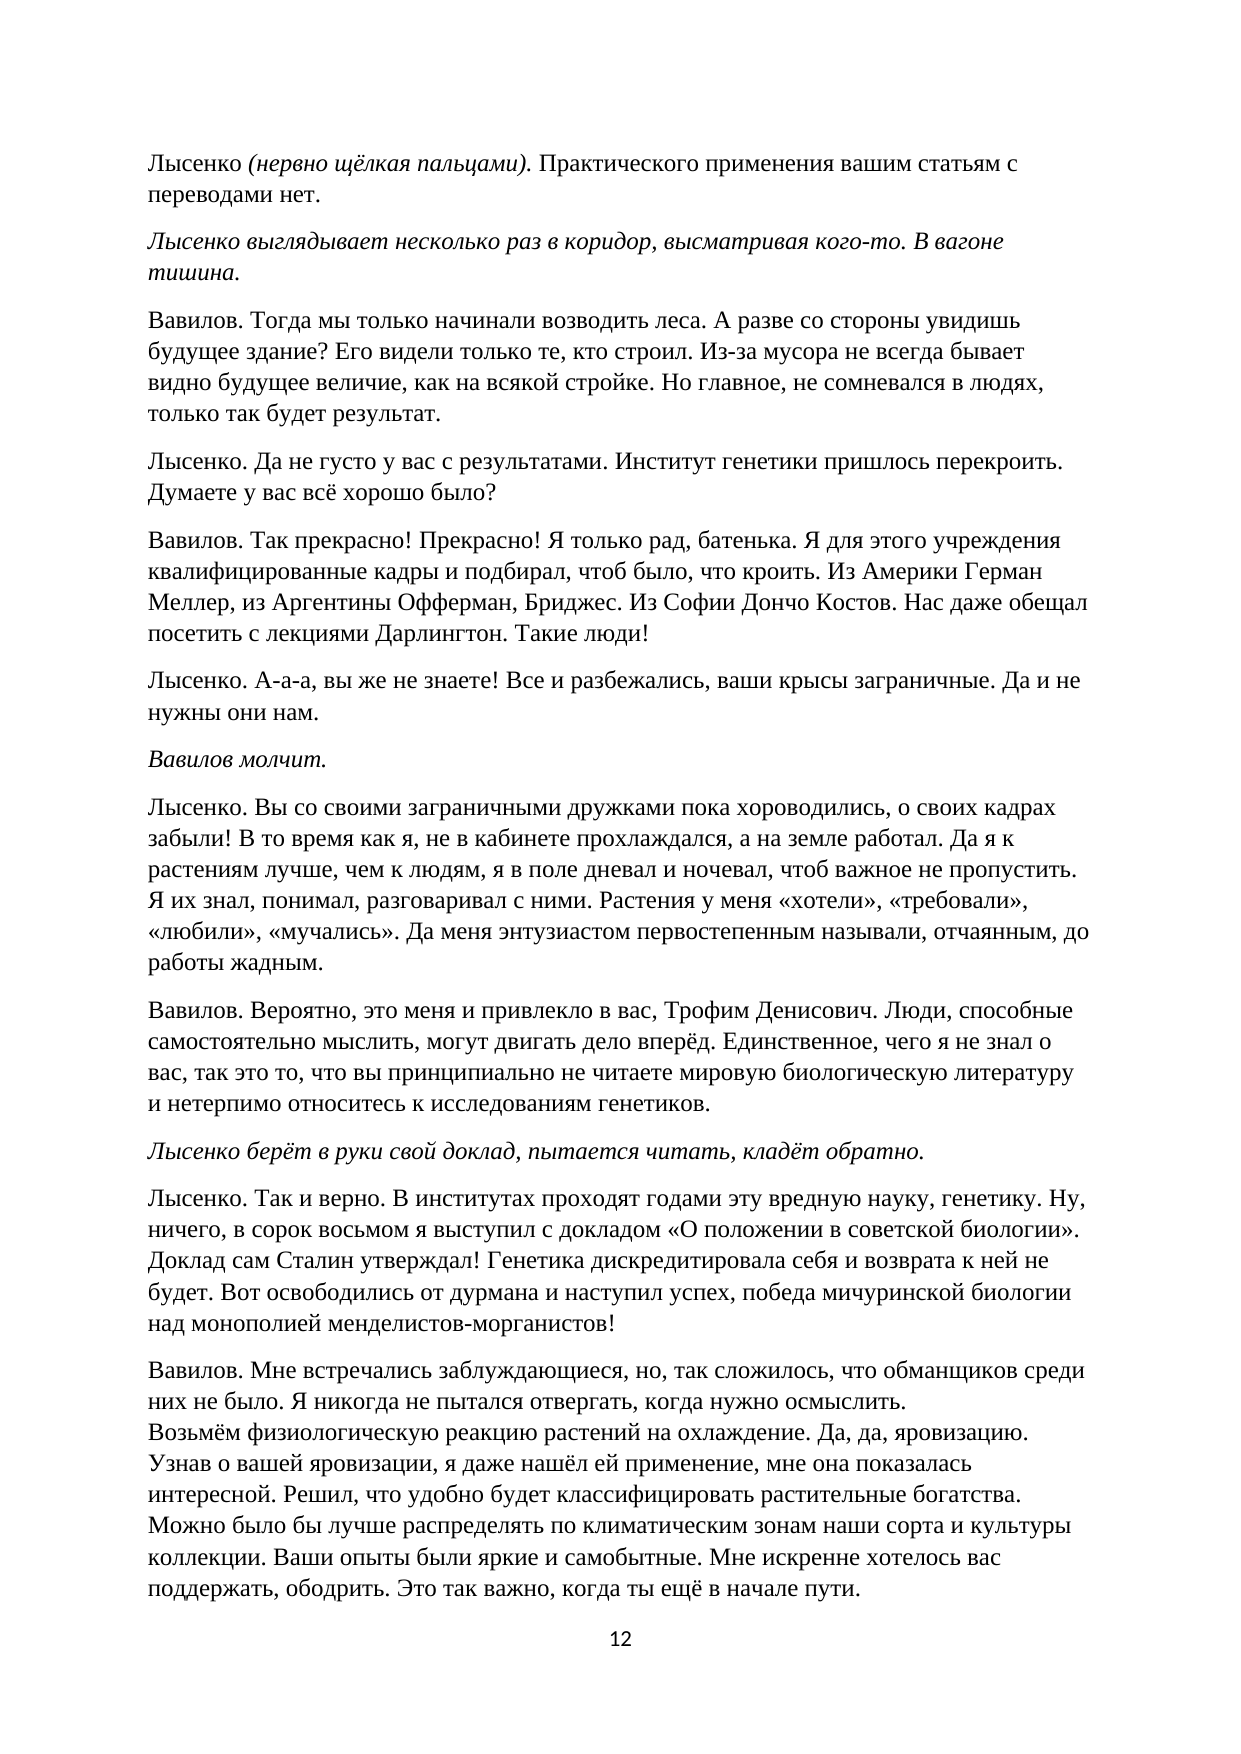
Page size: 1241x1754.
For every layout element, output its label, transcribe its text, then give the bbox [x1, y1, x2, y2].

text Лысенко (нервно щёлкая пальцами). Практического применения вашим статьям с переводами нет. [148, 148, 1093, 207]
text Лысенко. Так и верно. В институтах проходят годами эту вредную науку, генетику. Ну, ничего, в сорок восьмом я выступил с докладом «О положении в советской биологии». Доклад сам Сталин утверждал! Генетика дискредитировала себя и возврата к ней не будет. Вот освободились от дурмана и наступил успех, победа мичуринской биологии над монополией менделистов-морганистов! [148, 1183, 1093, 1336]
text Лысенко. Вы со своими заграничными дружками пока хороводились, о своих кадрах забыли! В то время как я, не в кабинете прохлаждался, а на земле работал. Да я к растениям лучше, чем к людям, я в поле дневал и ночевал, чтоб важное не пропустить. Я их знал, понимал, разговаривал с ними. Растения у меня «хотели», «требовали», «любили», «мучались». Да меня энтузиастом первостепенным называли, отчаянным, до работы жадным. [148, 792, 1093, 976]
text Вавилов. Вероятно, это меня и привлекло в вас, Трофим Денисович. Люди, способные самостоятельно мыслить, могут двигать дело вперёд. Единственное, чего я не знал о вас, так это то, что вы принципиально не читаете мировую биологическую литературу и нетерпимо относитесь к исследованиям генетиков. [148, 995, 1093, 1117]
text Лысенко. А-а-а, вы же не знаете! Все и разбежались, ваши крысы заграничные. Да и не нужны они нам. [148, 666, 1093, 725]
text Вавилов молчит. [148, 744, 1093, 773]
text Лысенко выглядывает несколько раз в коридор, высматривая кого-то. В вагоне тишина. [148, 226, 1093, 286]
text Вавилов. Мне встречались заблуждающиеся, но, так сложилось, что обманщиков среди них не было. Я никогда не пытался отвергать, когда нужно осмыслить. Возьмём физиологическую реакцию растений на охлаждение. Да, да, яровизацию. Узнав о вашей яровизации, я даже нашёл ей применение, мне она показалась интересной. Решил, что удобно будет классифицировать растительные богатства. Можно было бы лучше распределять по климатическим зонам наши сорта и культуры коллекции. Ваши опыты были яркие и самобытные. Мне искренне хотелось вас поддержать, ободрить. Это так важно, когда ты ещё в начале пути. [148, 1355, 1093, 1601]
text Вавилов. Тогда мы только начинали возводить леса. А разве со стороны увидишь будущее здание? Его видели только те, кто строил. Из-за мусора не всегда бывает видно будущее величие, как на всякой стройке. Но главное, не сомневался в людях, только так будет результат. [148, 305, 1093, 427]
text Вавилов. Так прекрасно! Прекрасно! Я только рад, батенька. Я для этого учреждения квалифицированные кадры и подбирал, чтоб было, что кроить. Из Америки Герман Меллер, из Аргентины Офферман, Бриджес. Из Софии Дончо Костов. Нас даже обещал посетить с лекциями Дарлингтон. Такие люди! [148, 525, 1093, 647]
text Лысенко берёт в руки свой доклад, пытается читать, кладёт обратно. [148, 1136, 1093, 1164]
text Лысенко. Да не густо у вас с результатами. Институт генетики пришлось перекроить. Думаете у вас всё хорошо было? [148, 446, 1093, 506]
